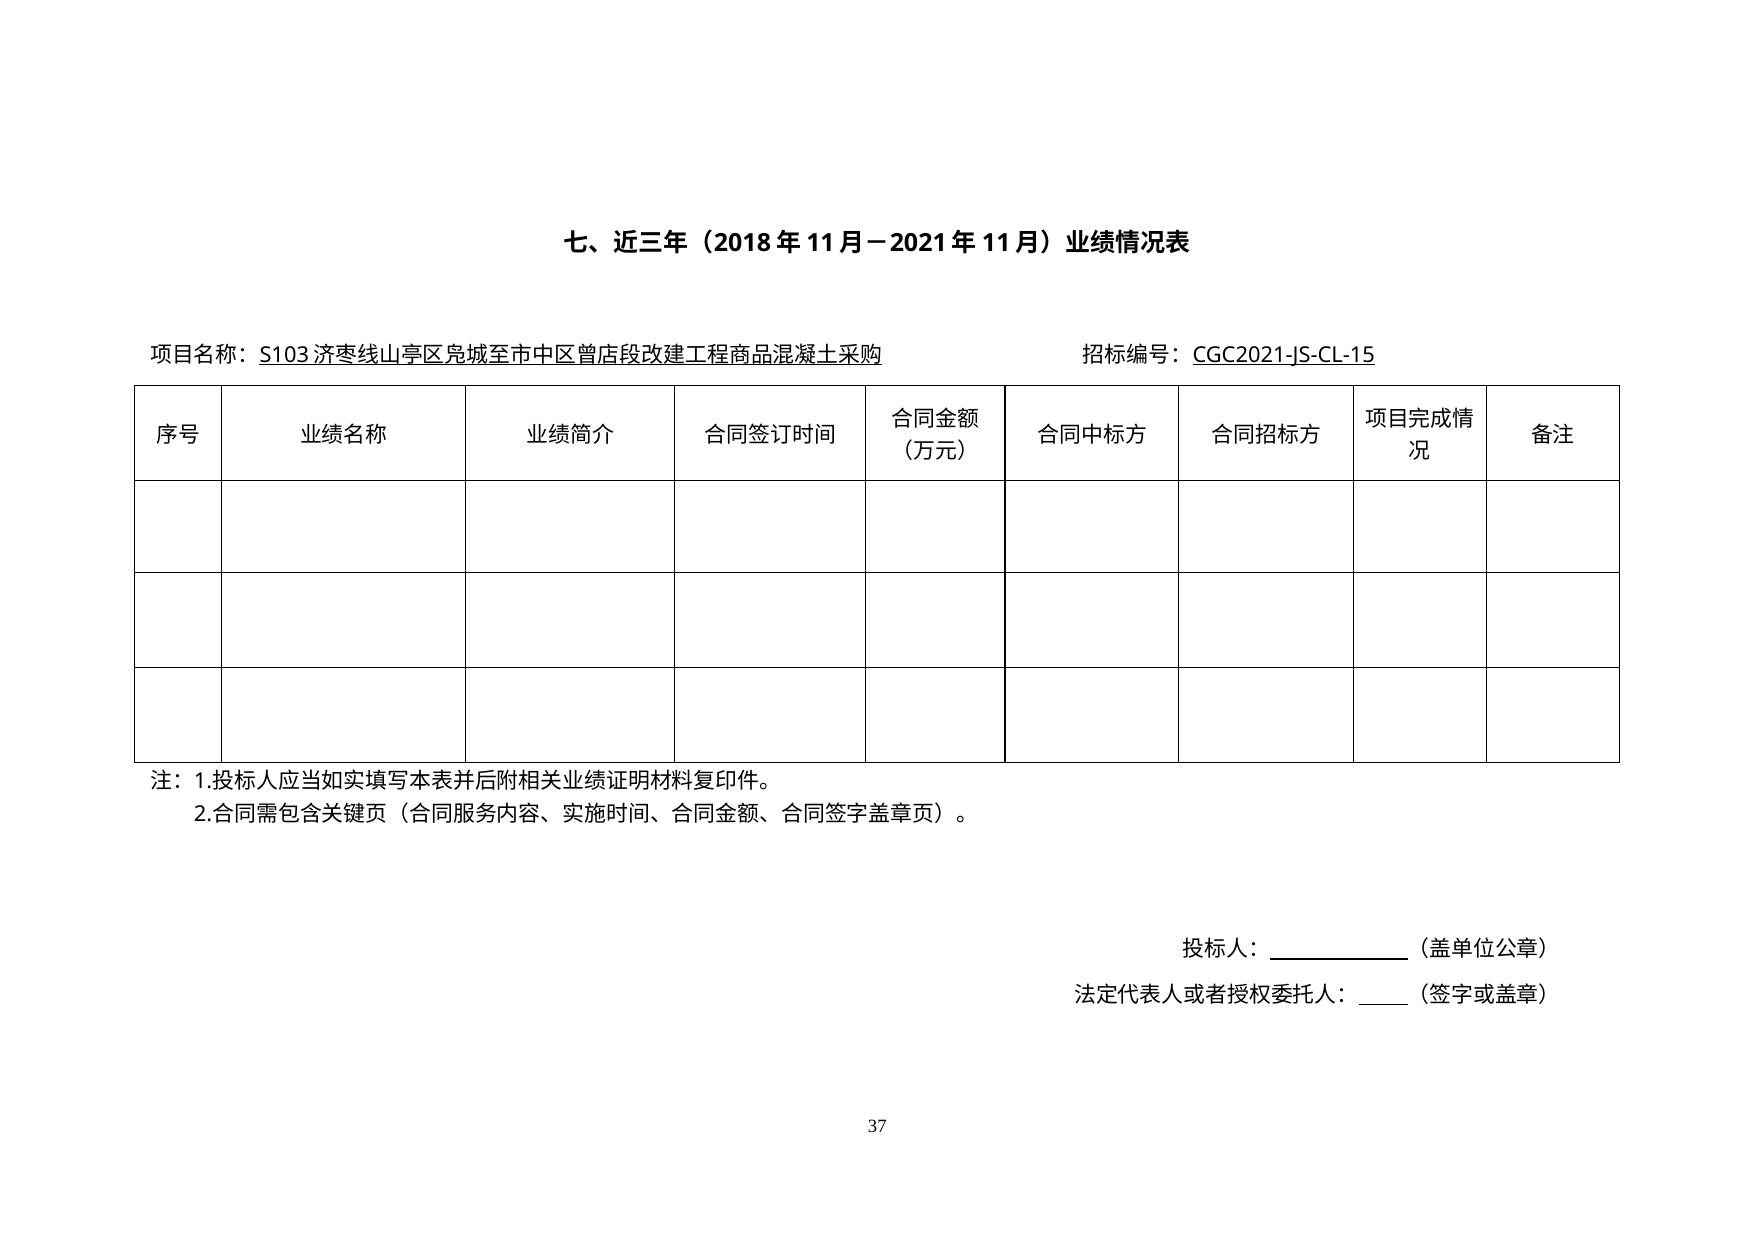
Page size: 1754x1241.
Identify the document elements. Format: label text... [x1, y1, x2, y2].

table_cell [1487, 668, 1619, 762]
table_cell [675, 668, 865, 762]
table_cell [1006, 668, 1178, 762]
table_cell [866, 481, 1004, 572]
table_cell [866, 573, 1004, 667]
table_header 序号 [135, 386, 221, 479]
table_cell [866, 668, 1004, 762]
table_cell [466, 481, 674, 572]
table_cell [135, 481, 221, 572]
table_cell [466, 668, 674, 762]
table_cell [1487, 481, 1619, 572]
subtitle 七、近三年（2018年11月－2021年11月）业绩情况表 [150, 223, 1604, 259]
list 法定代表人或者授权委托人： （签字或盖章） [314, 965, 1560, 1011]
text 注：1.投标人应当如实填写本表并后附相关业绩证明材料复印件。 [150, 763, 1604, 795]
table_cell [1354, 481, 1486, 572]
table_cell [1006, 573, 1178, 667]
table_header 合同招标方 [1179, 386, 1353, 479]
list 投标人： （盖单位公章） [314, 919, 1560, 965]
table_header 合同中标方 [1006, 386, 1178, 479]
table_cell [135, 668, 221, 762]
table_cell [1179, 481, 1353, 572]
table_header 业绩名称 [222, 386, 465, 479]
table_header 业绩简介 [466, 386, 674, 479]
text 2.合同需包含关键页（合同服务内容、实施时间、合同金额、合同签字盖章页）。 [150, 795, 1604, 828]
table_cell [222, 668, 465, 762]
table_cell [222, 573, 465, 667]
table_header 合同金额（万元） [866, 386, 1004, 479]
table_cell [1179, 668, 1353, 762]
table_cell [222, 481, 465, 572]
table_cell [1354, 668, 1486, 762]
text 项目名称：S103济枣线山亭区凫城至市中区曾店段改建工程商品混凝土采购 招标编号：CGC2021-JS-CL-15 [150, 336, 1604, 369]
table_header 项目完成情况 [1354, 386, 1486, 479]
table_cell [1006, 481, 1178, 572]
table_header 合同签订时间 [675, 386, 865, 479]
table_cell [1487, 573, 1619, 667]
table_header 备注 [1487, 386, 1619, 479]
table_cell [675, 481, 865, 572]
table_cell [675, 573, 865, 667]
table_cell [1179, 573, 1353, 667]
table_cell [135, 573, 221, 667]
table_cell [466, 573, 674, 667]
table_cell [1354, 573, 1486, 667]
